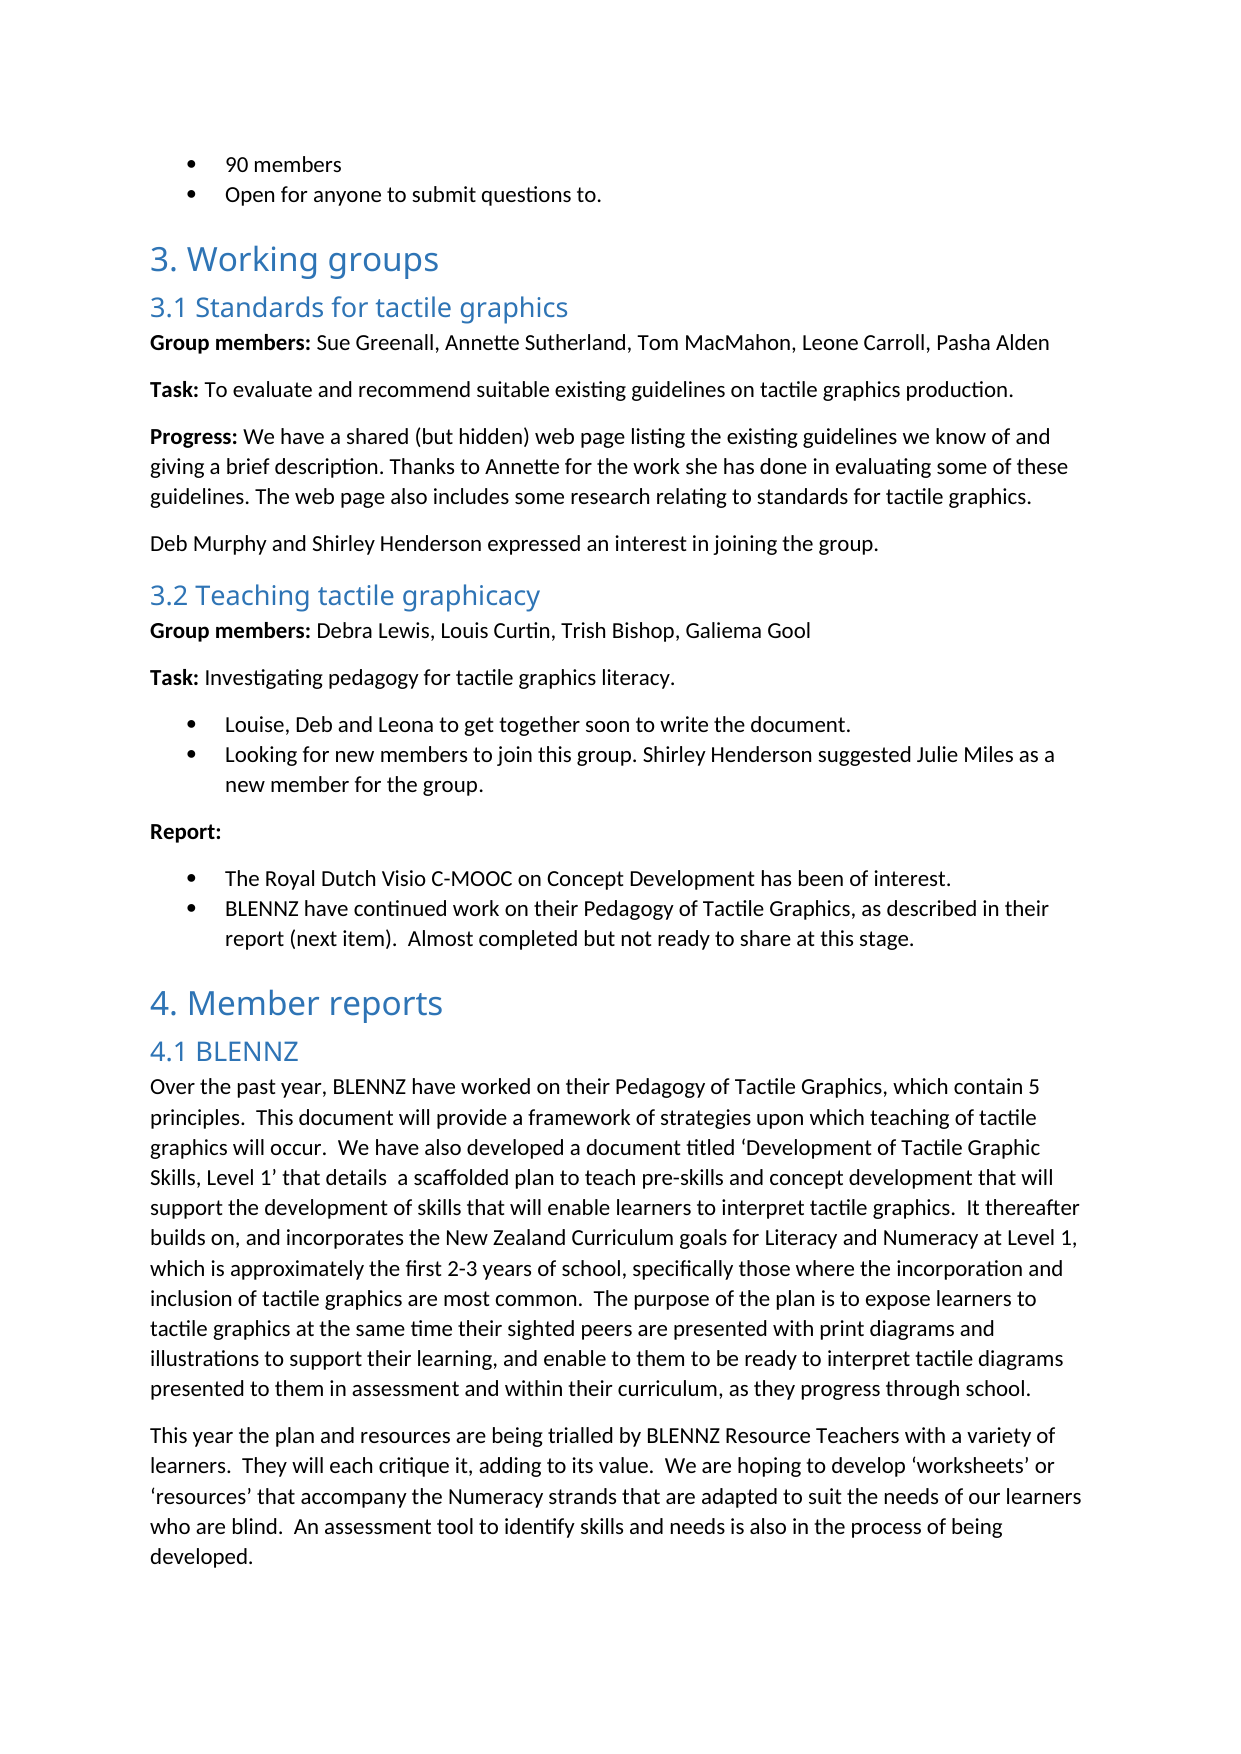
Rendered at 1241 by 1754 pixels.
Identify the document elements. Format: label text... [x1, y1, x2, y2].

list Open for anyone to submit questions to. [187, 180, 1090, 208]
text Group members: Debra Lewis, Louis Curtin, Trish Bishop, Galiema Gool [150, 616, 1090, 644]
subtitle 4. Member reports [150, 979, 1090, 1025]
text Report: [150, 817, 1090, 845]
text Over the past year, BLENNZ have worked on their Pedagogy of Tactile Graphics, which contain 5 principles. This document will provide a framework of strategies upon which teaching of tactile graphics will occur. We have also developed a document titled ‘Development of Tactile Graphic Skills, Level 1’ that details a scaffolded plan to teach pre-skills and concept development that will support the development of skills that will enable learners to interpret tactile graphics. It thereafter builds on, and incorporates the New Zealand Curriculum goals for Literacy and Numeracy at Level 1, which is approximately the first 2-3 years of school, specifically those where the incorporation and inclusion of tactile graphics are most common. The purpose of the plan is to expose learners to tactile graphics at the same time their sighted peers are presented with print diagrams and illustrations to support their learning, and enable to them to be ready to interpret tactile diagrams presented to them in assessment and within their curriculum, as they progress through school. [150, 1072, 1090, 1403]
list Looking for new members to join this group. Shirley Henderson suggested Julie Miles as a new member for the group. [187, 740, 1090, 798]
subtitle 3. Working groups [150, 235, 1090, 281]
text Task: To evaluate and recommend suitable existing guidelines on tactile graphics production. [150, 375, 1090, 403]
text Progress: We have a shared (but hidden) web page listing the existing guidelines we know of and giving a brief description. Thanks to Annette for the work she has done in evaluating some of these guidelines. The web page also includes some research relating to standards for tactile graphics. [150, 422, 1090, 511]
list Louise, Deb and Leona to get together soon to write the document. [187, 710, 1090, 738]
subtitle 3.2 Teaching tactile graphicacy [150, 576, 1090, 613]
subtitle 3.1 Standards for tactile graphics [150, 288, 1090, 325]
text This year the plan and resources are being trialled by BLENNZ Resource Teachers with a variety of learners. They will each critique it, adding to its value. We are hoping to develop ‘worksheets’ or ‘resources’ that accompany the Numeracy strands that are adapted to suit the needs of our learners who are blind. An assessment tool to identify skills and needs is also in the process of being developed. [150, 1421, 1090, 1570]
list BLENNZ have continued work on their Pedagogy of Tactile Graphics, as described in their report (next item). Almost completed but not ready to share at this stage. [187, 894, 1090, 952]
text Task: Investigating pedagogy for tactile graphics literacy. [150, 663, 1090, 691]
text Deb Murphy and Shirley Henderson expressed an interest in joining the group. [150, 529, 1090, 557]
subtitle 4.1 BLENNZ [150, 1033, 1090, 1069]
list 90 members [187, 150, 1090, 178]
list The Royal Dutch Visio C-MOOC on Concept Development has been of interest. [187, 864, 1090, 892]
text Group members: Sue Greenall, Annette Sutherland, Tom MacMahon, Leone Carroll, Pasha Alden [150, 328, 1090, 356]
